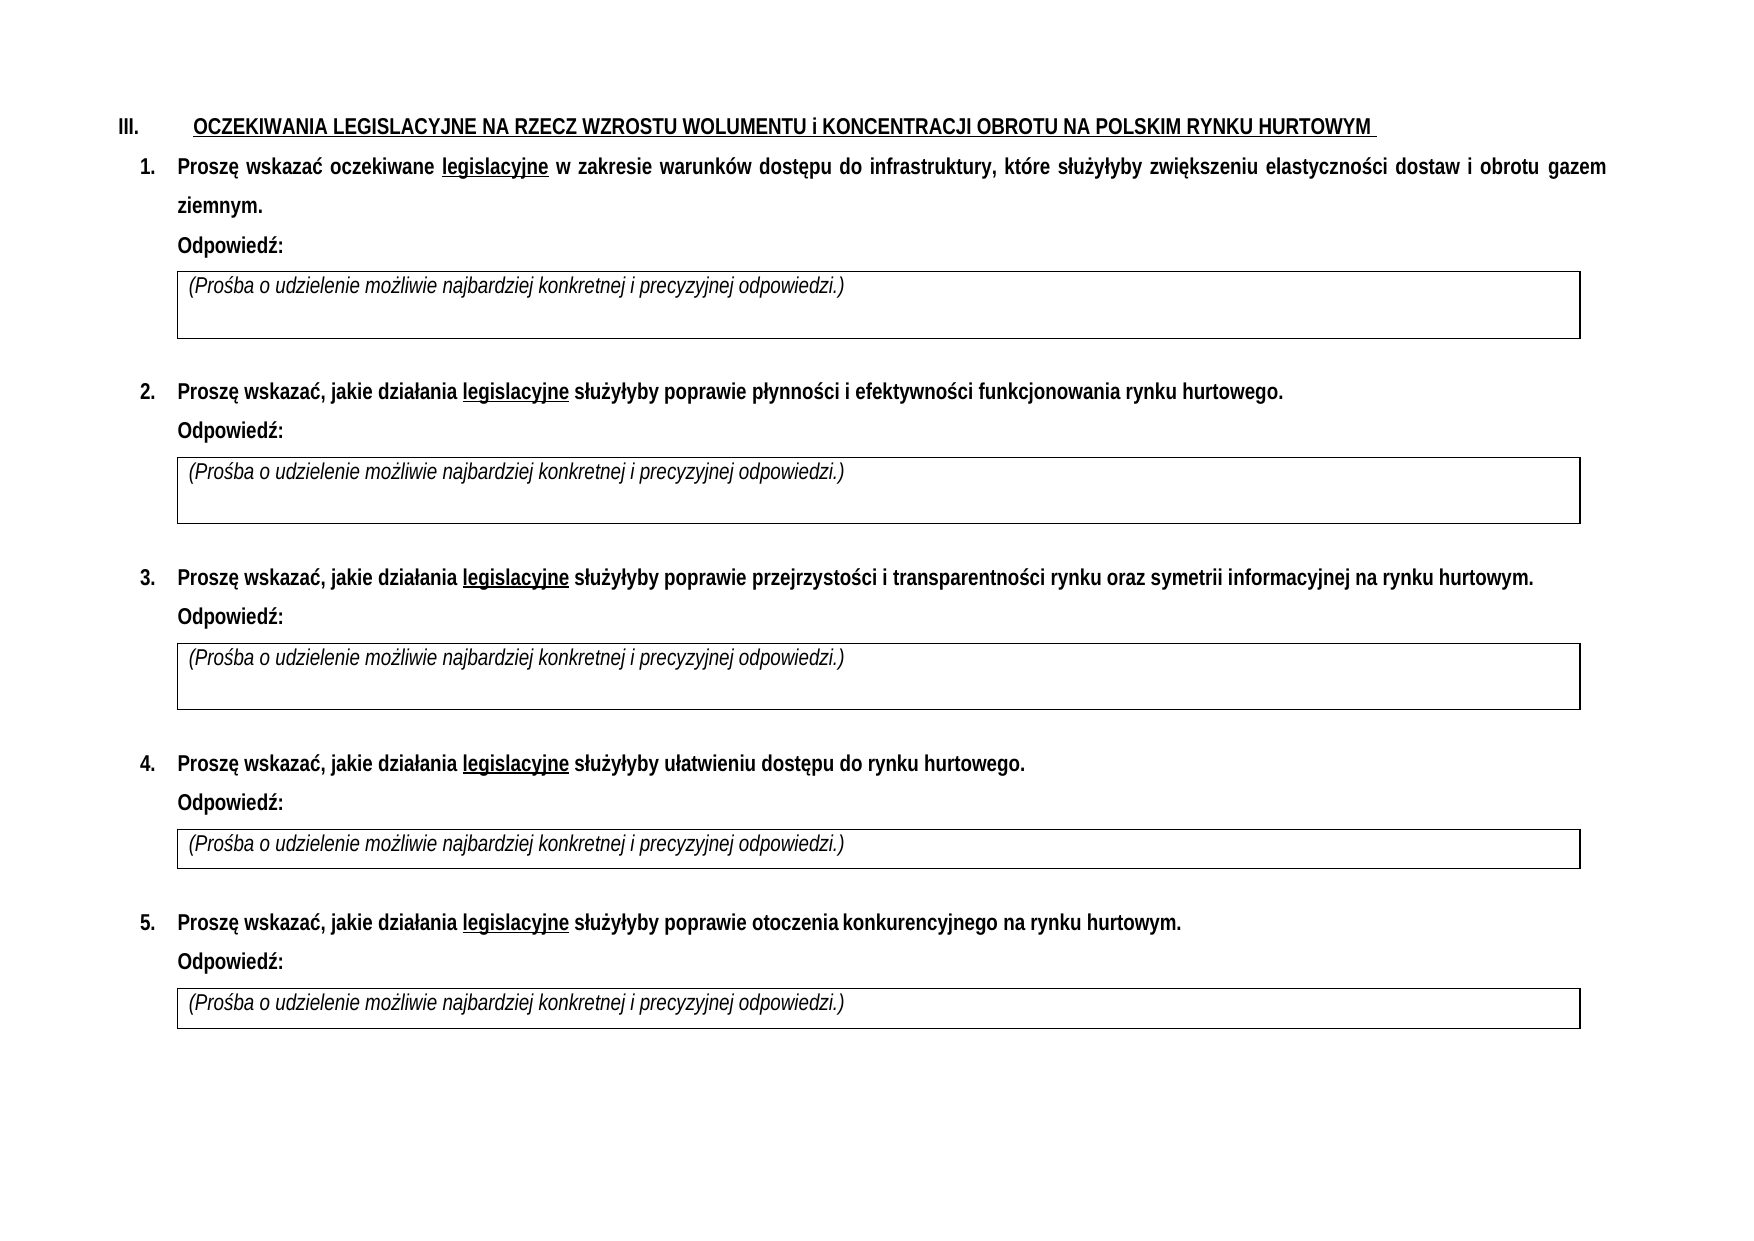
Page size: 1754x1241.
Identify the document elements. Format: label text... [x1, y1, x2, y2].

list Proszę wskazać, jakie działania legislacyjne służyłyby poprawie otoczenia konkurencyjnego na rynku hurtowym. [140, 909, 1606, 935]
text Odpowiedź: [177, 789, 1606, 815]
text Odpowiedź: [177, 417, 1606, 444]
text Odpowiedź: [177, 603, 1606, 629]
list Proszę wskazać, jakie działania legislacyjne służyłyby ułatwieniu dostępu do rynku hurtowego. [140, 749, 1606, 776]
table_header (Prośba o udzielenie możliwie najbardziej konkretnej i precyzyjnej odpowiedzi.) [178, 272, 1579, 337]
list OCZEKIWANIA LEGISLACYJNE NA RZECZ WZROSTU WOLUMENTU i KONCENTRACJI OBROTU NA POLSKIM RYNKU HURTOWYM [118, 113, 1606, 140]
table_header (Prośba o udzielenie możliwie najbardziej konkretnej i precyzyjnej odpowiedzi.) [178, 644, 1579, 709]
text Odpowiedź: [177, 948, 1606, 975]
table_header (Prośba o udzielenie możliwie najbardziej konkretnej i precyzyjnej odpowiedzi.) [178, 458, 1579, 523]
list Proszę wskazać, jakie działania legislacyjne służyłyby poprawie przejrzystości i transparentności rynku oraz symetrii informacyjnej na rynku hurtowym. [140, 564, 1606, 590]
table_header (Prośba o udzielenie możliwie najbardziej konkretnej i precyzyjnej odpowiedzi.) [178, 830, 1579, 868]
list Proszę wskazać, jakie działania legislacyjne służyłyby poprawie płynności i efektywności funkcjonowania rynku hurtowego. [140, 378, 1606, 404]
list Proszę wskazać oczekiwane legislacyjne w zakresie warunków dostępu do infrastruktury, które służyłyby zwiększeniu elastyczności dostaw i obrotu gazem ziemnym. [140, 153, 1606, 219]
text Odpowiedź: [177, 232, 1606, 258]
table_header (Prośba o udzielenie możliwie najbardziej konkretnej i precyzyjnej odpowiedzi.) [178, 989, 1579, 1028]
